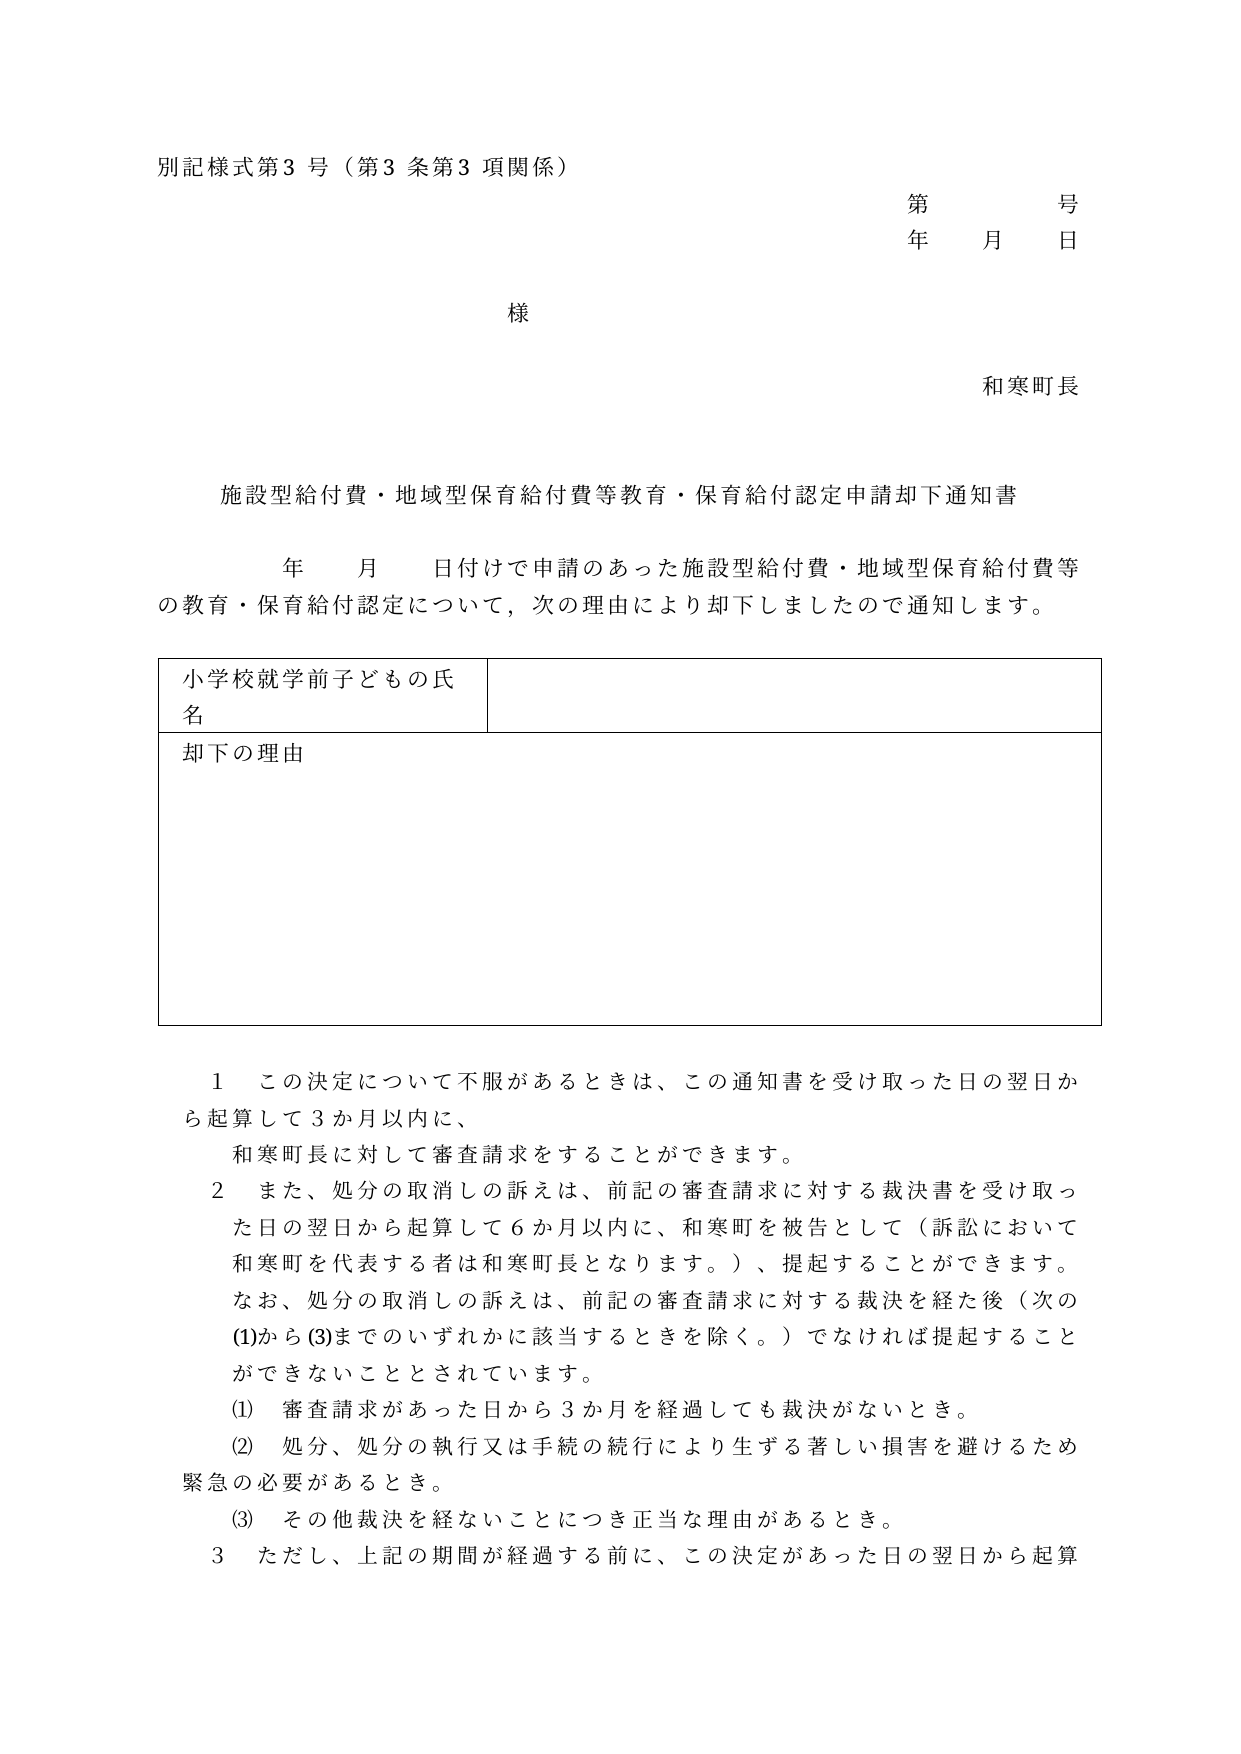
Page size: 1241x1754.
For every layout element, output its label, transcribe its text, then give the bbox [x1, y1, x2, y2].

text 別記様式第3号（第3条第3項関係） [158, 148, 1083, 184]
table_header 小学校就学前子どもの氏名 [159, 659, 487, 732]
text 様 [158, 294, 1083, 330]
text 第 号 [158, 184, 1083, 221]
text １ この決定について不服があるときは、この通知書を受け取った日の翌日から起算して３か月以内に、 [172, 1062, 1083, 1135]
text 年 月 日 [158, 221, 1083, 257]
text 和寒町長 [158, 367, 1083, 403]
text 年 月 日付けで申請のあった施設型給付費・地域型保育給付費等の教育・保育給付認定について，次の理由により却下しましたので通知します。 [158, 549, 1083, 622]
text ⑴ 審査請求があった日から３か月を経過しても裁決がないとき。 [172, 1391, 1083, 1427]
text 施設型給付費・地域型保育給付費等教育・保育給付認定申請却下通知書 [158, 476, 1083, 512]
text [194, 1536, 1083, 1573]
table_header [488, 659, 1101, 732]
text 和寒町長に対して審査請求をすることができます。 [216, 1135, 1083, 1172]
text ２ また、処分の取消しの訴えは、前記の審査請求に対する裁決書を受け取った日の翌日から起算して６か月以内に、和寒町を被告として（訴訟において和寒町を代表する者は和寒町長となります。）、提起することができます。なお、処分の取消しの訴えは、前記の審査請求に対する裁決を経た後（次の(1)から(3)までのいずれかに該当するときを除く。）でなければ提起することができないこととされています。 [194, 1172, 1083, 1391]
text ⑶ その他裁決を経ないことにつき正当な理由があるとき。 [172, 1500, 1083, 1536]
table_cell 却下の理由 [159, 733, 1101, 1025]
text ⑵ 処分、処分の執行又は手続の続行により生ずる著しい損害を避けるため緊急の必要があるとき。 [172, 1427, 1083, 1500]
